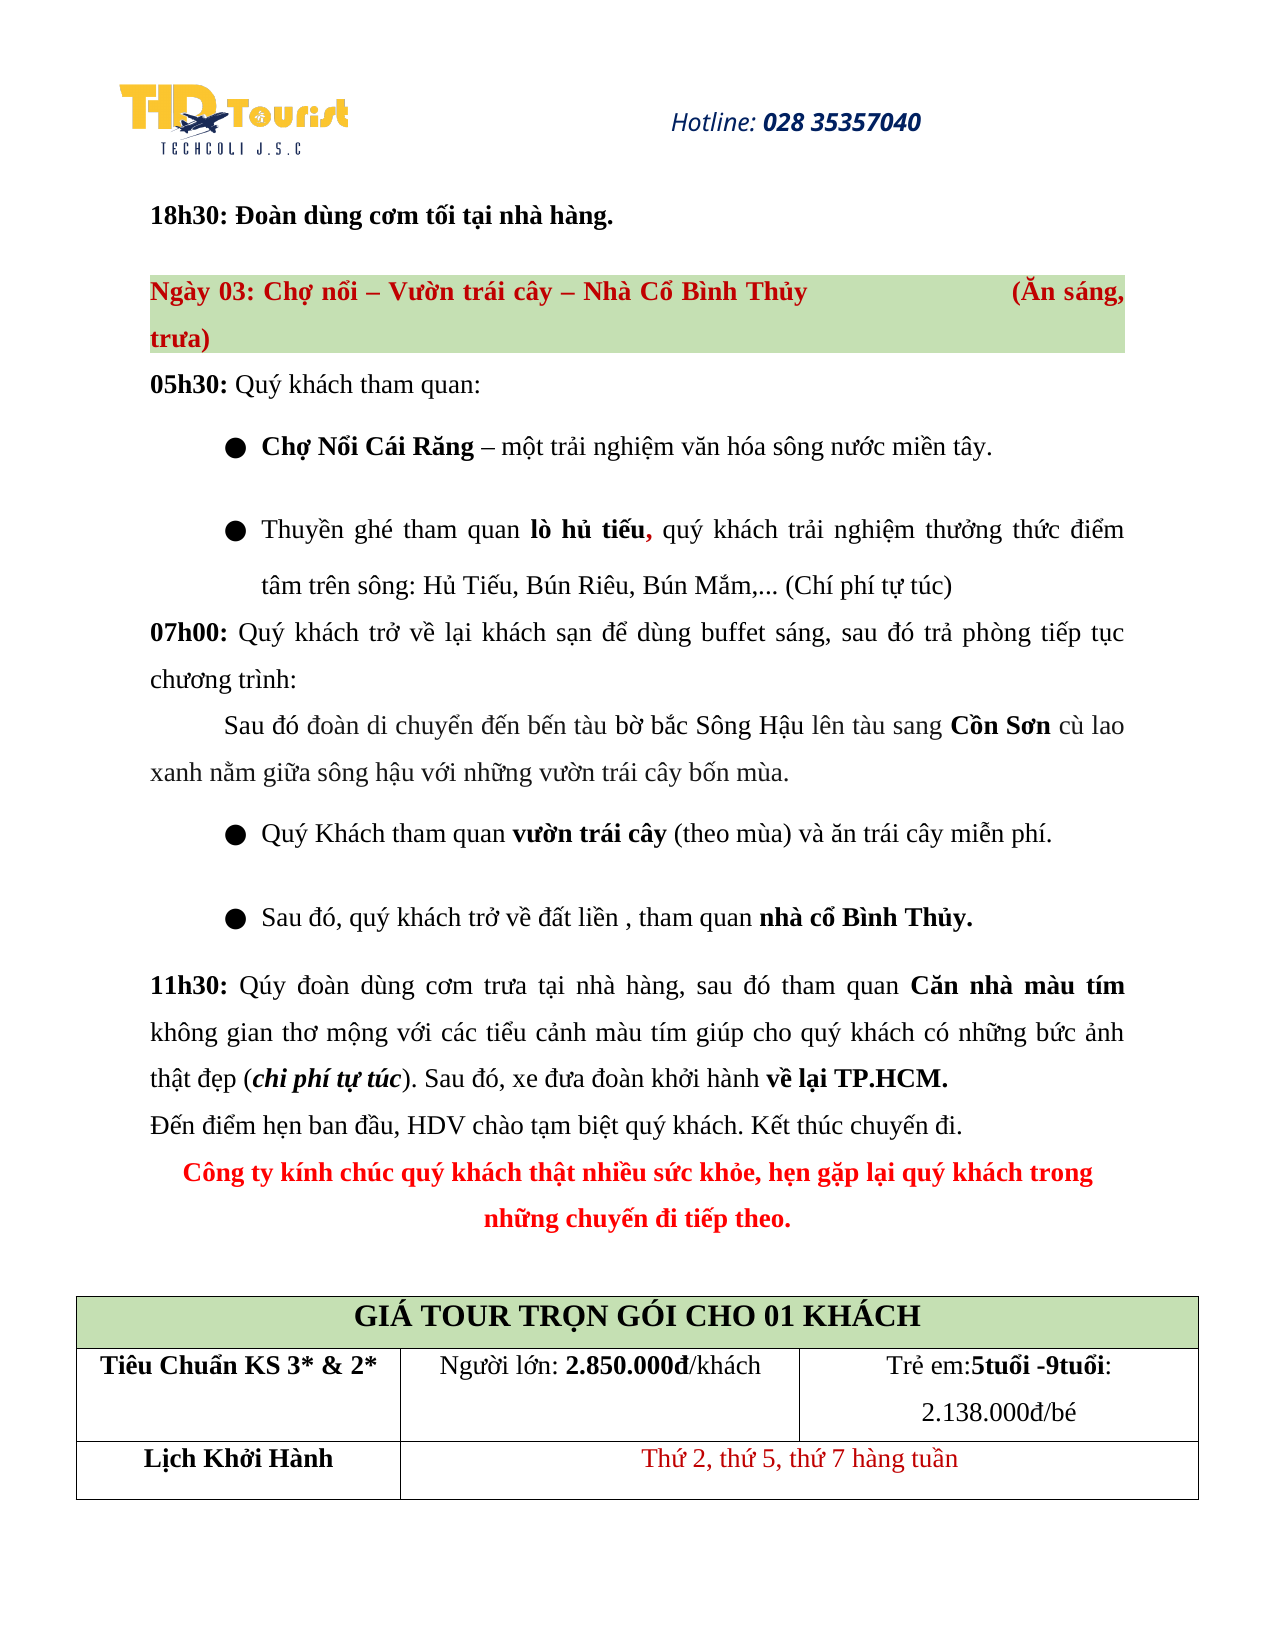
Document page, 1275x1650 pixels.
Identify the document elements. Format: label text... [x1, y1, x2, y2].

table_cell Lịch Khởi Hành [77, 1442, 400, 1499]
text Đến điểm hẹn ban đầu, HDV chào tạm biệt quý khách. Kết thúc chuyến đi. [150, 1109, 1125, 1140]
list Quý Khách tham quan vườn trái cây (theo mùa) và ăn trái cây miễn phí. [224, 803, 1125, 858]
table_header GIÁ TOUR TRỌN GÓI CHO 01 KHÁCH [77, 1297, 1198, 1348]
text 07h00: Quý khách trở về lại khách sạn để dùng buffet sáng, sau đó trả phòng tiếp tục chương trình: [150, 616, 1125, 694]
list Thuyền ghé tham quan lò hủ tiếu, quý khách trải nghiệm thưởng thức điểm tâm trên sông: Hủ Tiếu, Bún Riêu, Bún Mắm,... (Chí phí tự túc) [224, 498, 1125, 601]
text 11h30: Qúy đoàn dùng cơm trưa tại nhà hàng, sau đó tham quan Căn nhà màu tím không gian thơ mộng với các tiểu cảnh màu tím giúp cho quý khách có những bức ảnh thật đẹp (chi phí tự túc). Sau đó, xe đưa đoàn khởi hành về lại TP.HCM. [150, 969, 1125, 1094]
table_cell Tiêu Chuẩn KS 3* & 2* [77, 1349, 400, 1441]
text 18h30: Đoàn dùng cơm tối tại nhà hàng. [150, 199, 1125, 231]
text Sau đó đoàn di chuyển đến bến tàu bờ bắc Sông Hậu lên tàu sang Cồn Sơn cù lao xanh nằm giữa sông hậu với những vườn trái cây bốn mùa. [150, 709, 1125, 787]
list Chợ Nổi Cái Răng – một trải nghiệm văn hóa sông nước miền tây. [224, 415, 1125, 471]
table_cell Thứ 2, thứ 5, thứ 7 hàng tuần [401, 1442, 1198, 1499]
table_cell Trẻ em:5tuổi -9tuổi: 2.138.000đ/bé [800, 1349, 1198, 1441]
text Công ty kính chúc quý khách thật nhiều sức khỏe, hẹn gặp lại quý khách trong những chuyến đi tiếp theo. [150, 1156, 1125, 1234]
list Sau đó, quý khách trở về đất liền , tham quan nhà cổ Bình Thủy. [224, 886, 1125, 942]
text Ngày 03: Chợ nổi – Vườn trái cây – Nhà Cổ Bình Thủy (Ăn sáng, trưa) [150, 275, 1125, 353]
picture [111, 75, 352, 160]
text 05h30: Quý khách tham quan: [150, 368, 1125, 400]
table_cell Người lớn: 2.850.000đ/khách [401, 1349, 799, 1441]
